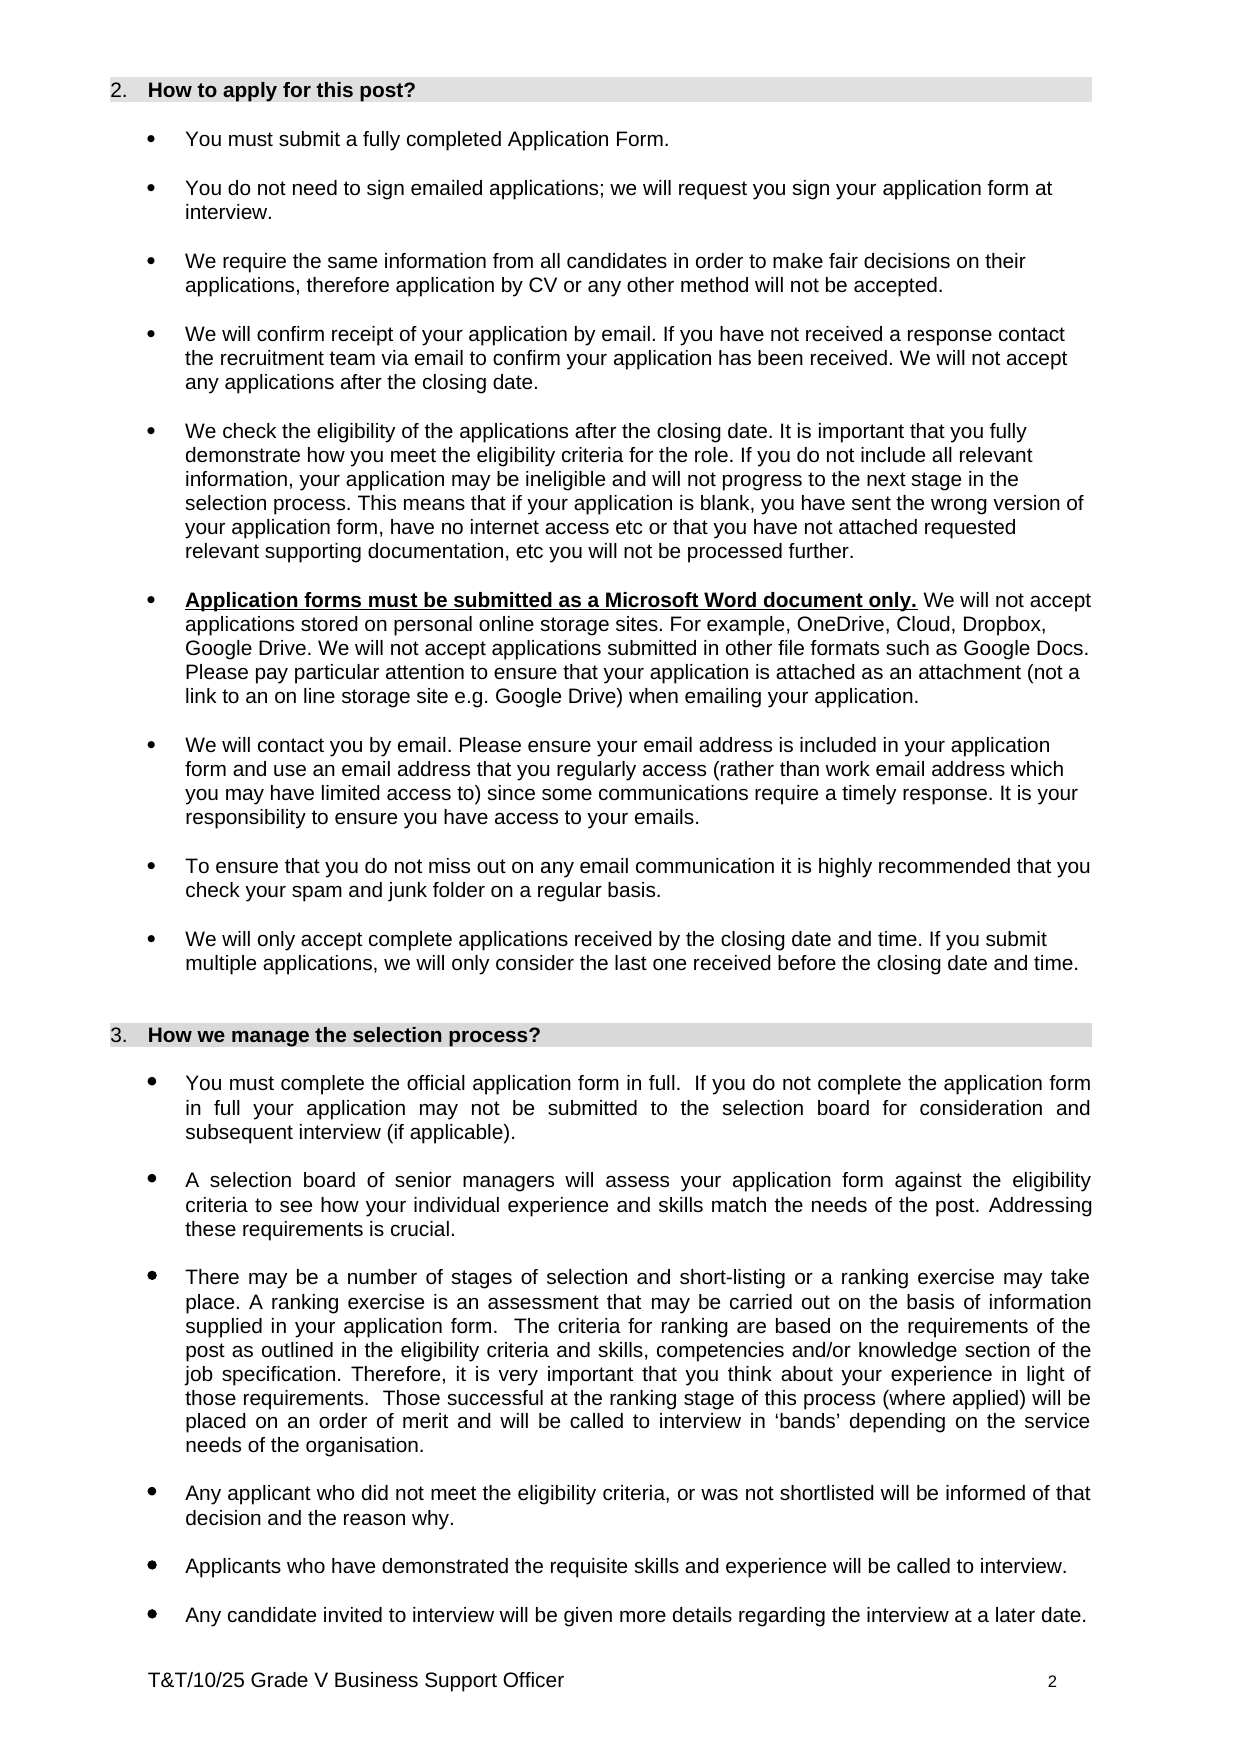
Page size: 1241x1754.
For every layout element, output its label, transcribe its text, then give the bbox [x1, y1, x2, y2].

list Any candidate invited to interview will be given more details regarding the interview at a later date. [148, 1603, 1092, 1628]
list You do not need to sign emailed applications; we will request you sign your application form at interview. [147, 176, 1092, 224]
list We require the same information from all candidates in order to make fair decisions on their applications, therefore application by CV or any other method will not be accepted. [147, 249, 1092, 297]
list We will only accept complete applications received by the closing date and time. If you submit multiple applications, we will only consider the last one received before the closing date and time. [148, 927, 1092, 975]
list How to apply for this post? [110, 77, 1092, 102]
list There may be a number of stages of selection and short-listing or a ranking exercise may take place. A ranking exercise is an assessment that may be carried out on the basis of information supplied in your application form. The criteria for ranking are based on the requirements of the post as outlined in the eligibility criteria and skills, competencies and/or knowledge section of the job specification. Therefore, it is very important that you think about your experience in light of those requirements. Those successful at the ranking stage of this process (where applied) will be placed on an order of merit and will be called to interview in ‘bands’ depending on the service needs of the organisation. [148, 1264, 1092, 1457]
list To ensure that you do not miss out on any email communication it is highly recommended that you check your spam and junk folder on a regular basis. [148, 854, 1092, 902]
list How we manage the selection process? [110, 1023, 1092, 1047]
list You must submit a fully completed Application Form. [147, 127, 1092, 151]
list A selection board of senior managers will assess your application form against the eligibility criteria to see how your individual experience and skills match the needs of the post. Addressing these requirements is crucial. [148, 1168, 1092, 1241]
list Application forms must be submitted as a Microsoft Word document only. We will not accept applications stored on personal online storage sites. For example, OneDrive, Cloud, Dropbox, Google Drive. We will not accept applications submitted in other file formats such as Google Docs. Please pay particular attention to ensure that your application is attached as an attachment (not a link to an on line storage site e.g. Google Drive) when emailing your application. [147, 588, 1092, 708]
list Any applicant who did not meet the eligibility criteria, or was not shortlisted will be informed of that decision and the reason why. [148, 1481, 1092, 1530]
list You must complete the official application form in full. If you do not complete the application form in full your application may not be submitted to the selection board for consideration and subsequent interview (if applicable). [148, 1071, 1092, 1144]
list We will confirm receipt of your application by email. If you have not received a response contact the recruitment team via email to confirm your application has been received. We will not accept any applications after the closing date. [147, 322, 1092, 394]
list Applicants who have demonstrated the requisite skills and experience will be called to interview. [148, 1554, 1092, 1579]
list We will contact you by email. Please ensure your email address is included in your application form and use an email address that you regularly access (rather than work email address which you may have limited access to) since some communications require a timely response. It is your responsibility to ensure you have access to your emails. [148, 733, 1092, 829]
list We check the eligibility of the applications after the closing date. It is important that you fully demonstrate how you meet the eligibility criteria for the role. If you do not include all relevant information, your application may be ineligible and will not progress to the next stage in the selection process. This means that if your application is blank, you have sent the wrong version of your application form, have no internet access etc or that you have not attached requested relevant supporting documentation, etc you will not be processed further. [147, 419, 1092, 563]
